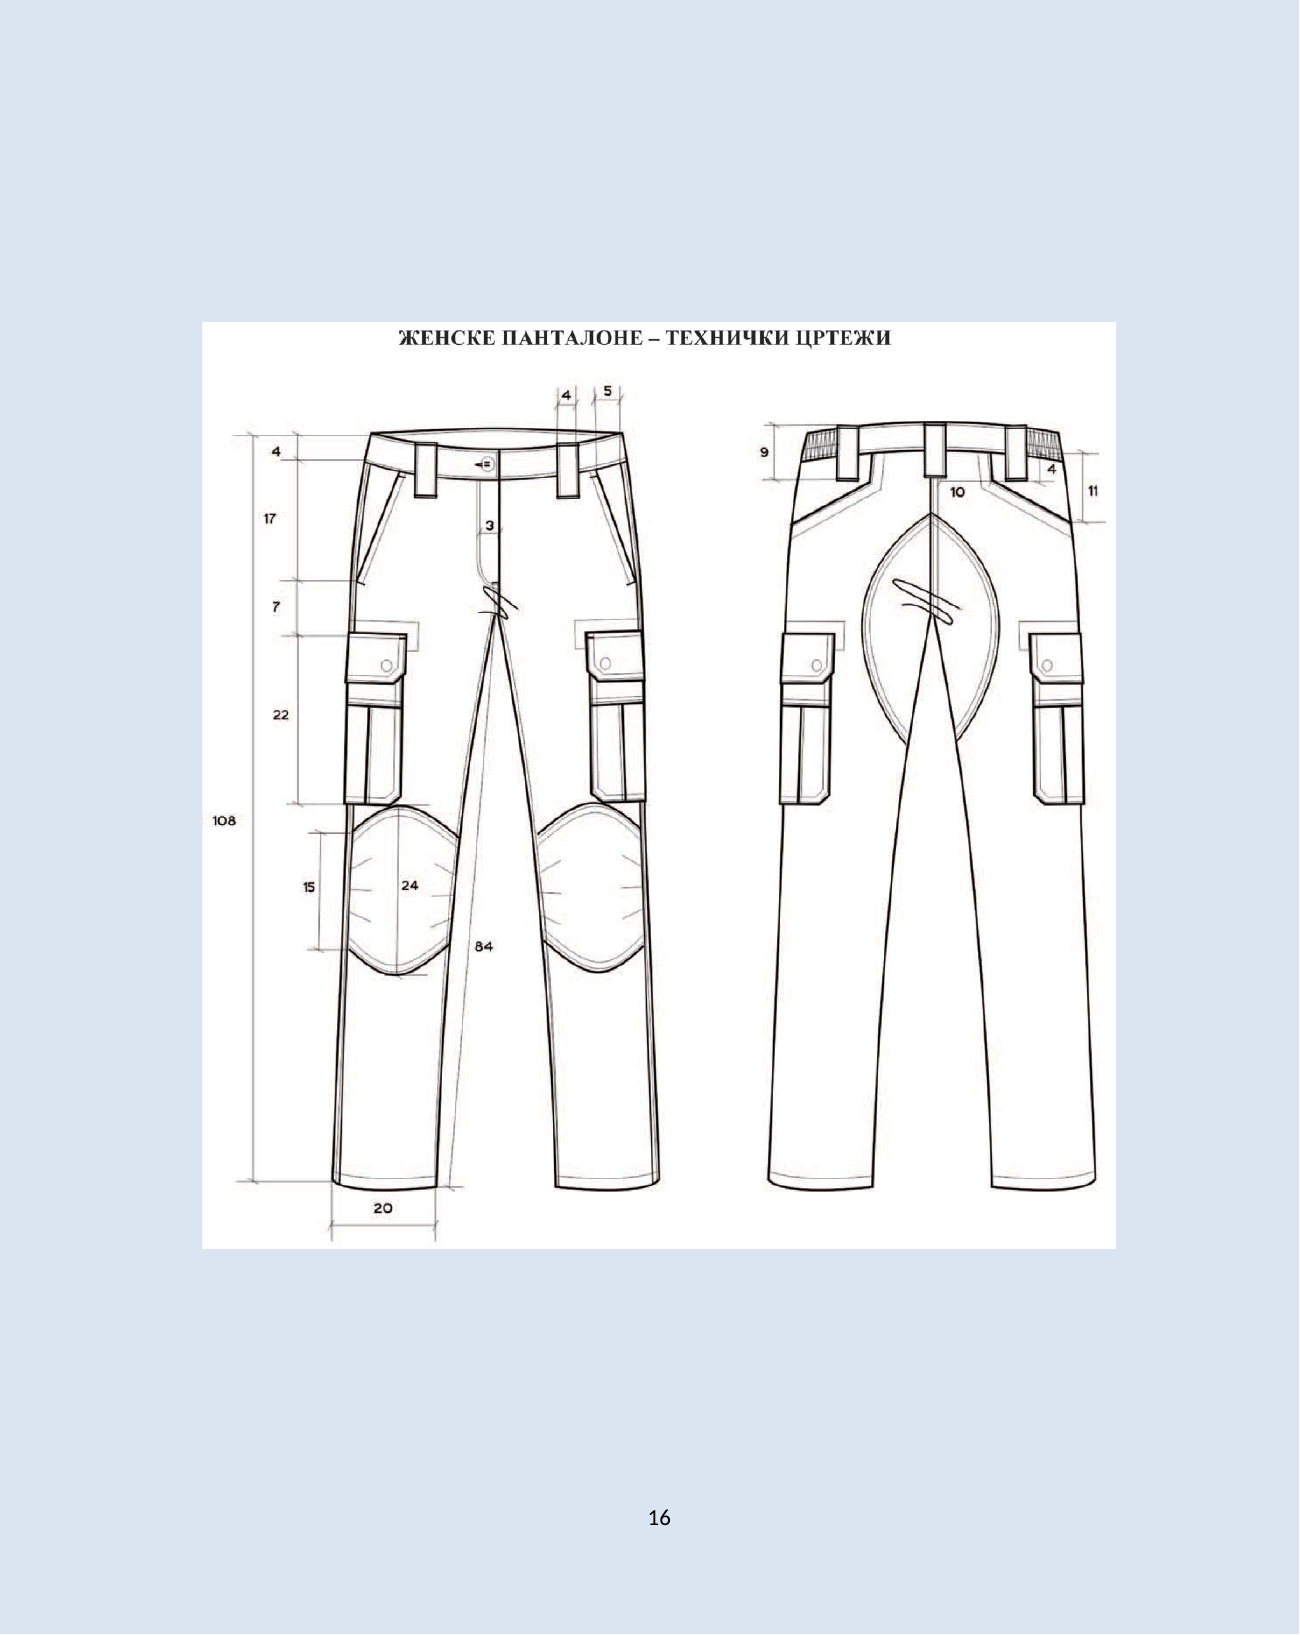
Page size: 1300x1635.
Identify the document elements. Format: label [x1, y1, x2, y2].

picture [202, 322, 1117, 1249]
